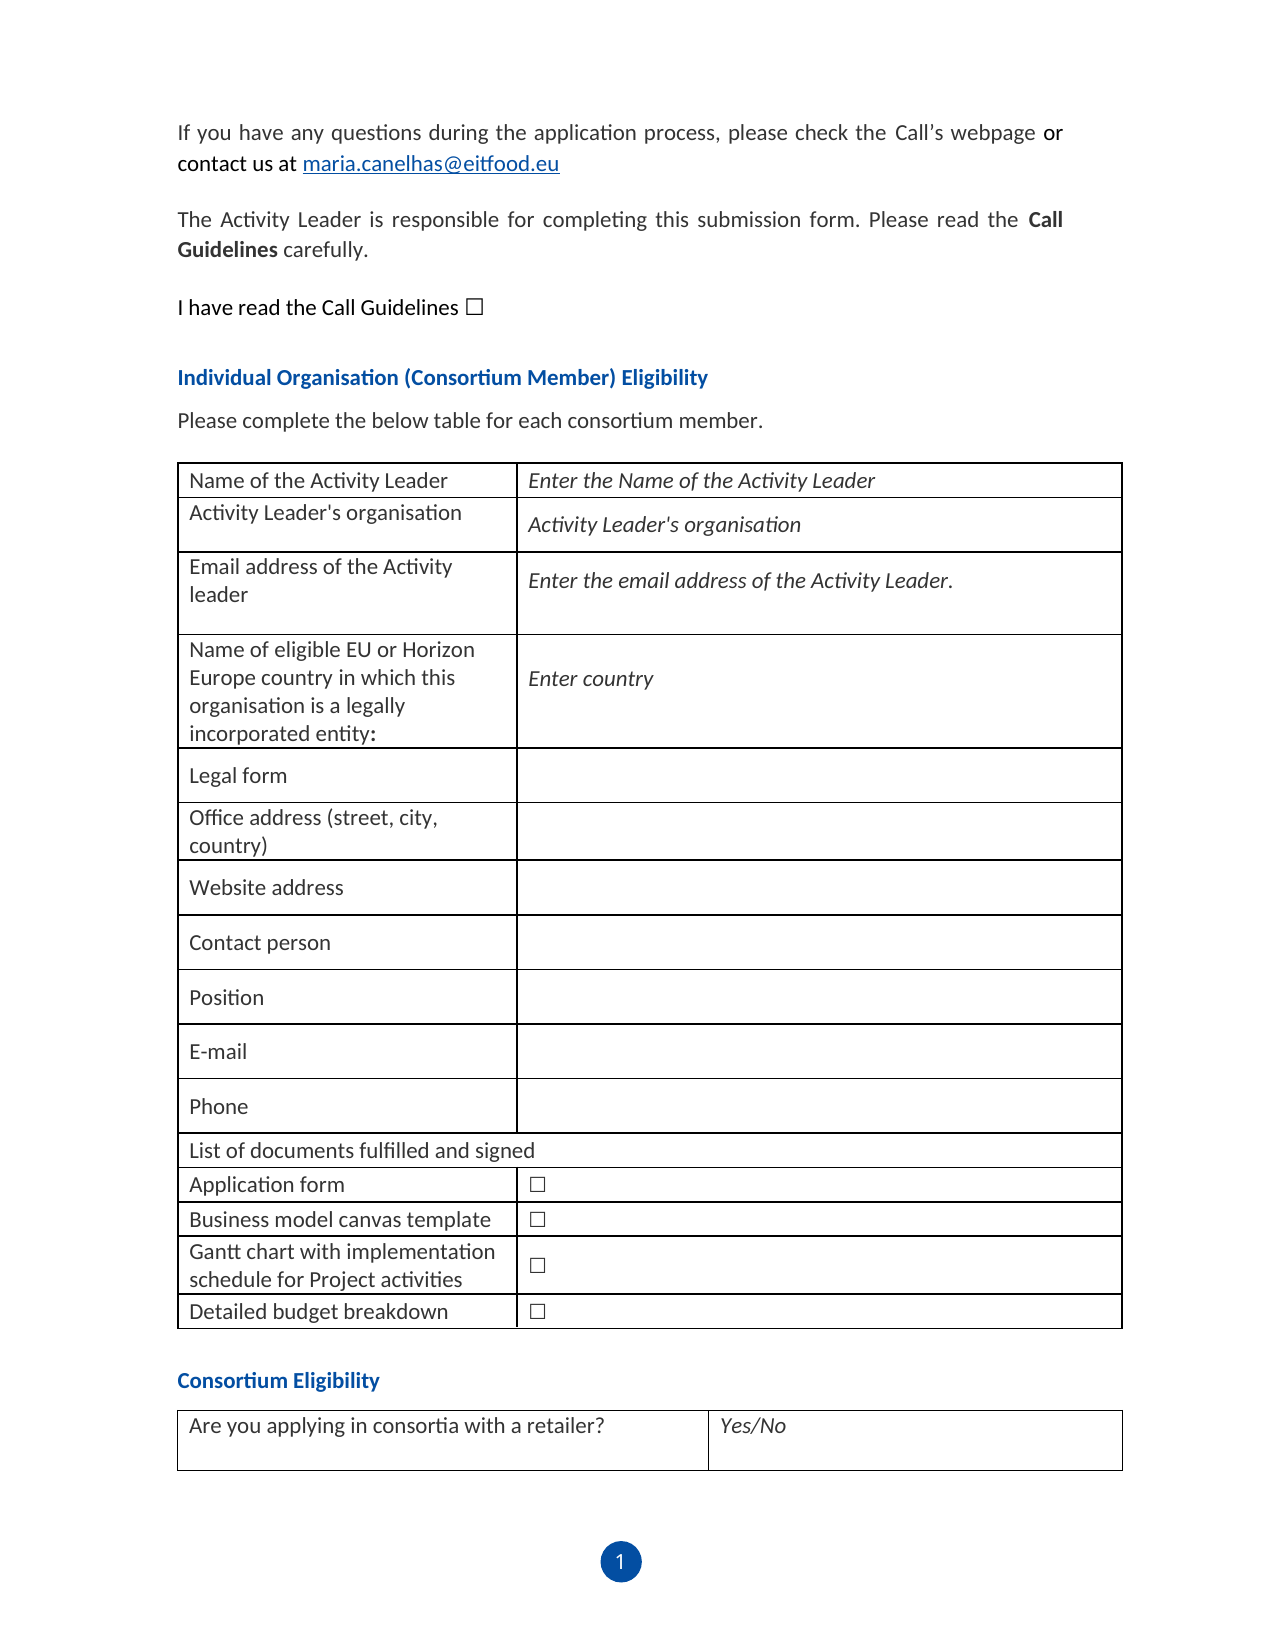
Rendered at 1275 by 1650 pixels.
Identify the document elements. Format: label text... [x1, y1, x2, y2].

table_cell Business model canvas template [179, 1203, 516, 1235]
table_cell Contact person [179, 916, 516, 968]
table_header Are you applying in consortia with a retailer? [178, 1411, 708, 1470]
table_cell Position [179, 970, 516, 1023]
table_cell Office address (street, city, country) [179, 803, 516, 859]
table_cell Activity Leader's organisation [518, 498, 1121, 551]
table_cell Gantt chart with implementation schedule for Project activities [179, 1237, 516, 1293]
table_cell Application form [179, 1168, 516, 1201]
table_header Name of the Activity Leader [179, 464, 516, 496]
table_cell List of documents fulfilled and signed [179, 1134, 1121, 1167]
subtitle Individual Organisation (Consortium Member) Eligibility [177, 363, 930, 391]
text If you have any questions during the application process, please check the Call’s webpage or contact us at maria.canelhas@eitfood.eu [177, 118, 1063, 177]
table_cell [518, 1203, 1121, 1235]
table_cell [518, 1237, 1121, 1293]
table_cell [518, 803, 1121, 859]
text The Activity Leader is responsible for completing this submission form. Please read the Call Guidelines carefully. [177, 205, 1063, 263]
table_cell Website address [179, 861, 516, 914]
table_cell [518, 1079, 1121, 1132]
table_header Yes/No [709, 1411, 1122, 1470]
table_cell Legal form [179, 749, 516, 802]
text Please complete the below table for each consortium member. [177, 406, 1063, 434]
table_cell [518, 916, 1121, 968]
subtitle Consortium Eligibility [177, 1366, 930, 1394]
table_cell Enter country [518, 635, 1121, 747]
table_cell Enter the email address of the Activity Leader. [518, 553, 1121, 633]
table_header Enter the Name of the Activity Leader [518, 464, 1121, 496]
table_cell Name of eligible EU or Horizon Europe country in which this organisation is a legally incorporated entity: [179, 635, 516, 747]
table_cell Phone [179, 1079, 516, 1132]
table_cell [518, 861, 1121, 914]
table_cell Email address of the Activity leader [179, 553, 516, 633]
table_cell [518, 1295, 1121, 1327]
table_cell Activity Leader's organisation [179, 498, 516, 551]
table_cell [518, 1025, 1121, 1078]
table_cell [518, 749, 1121, 802]
table_cell Detailed budget breakdown [179, 1295, 516, 1327]
table_cell [518, 1168, 1121, 1201]
table_cell E-mail [179, 1025, 516, 1078]
table_cell [518, 970, 1121, 1023]
text I have read the Call Guidelines [177, 291, 1063, 322]
